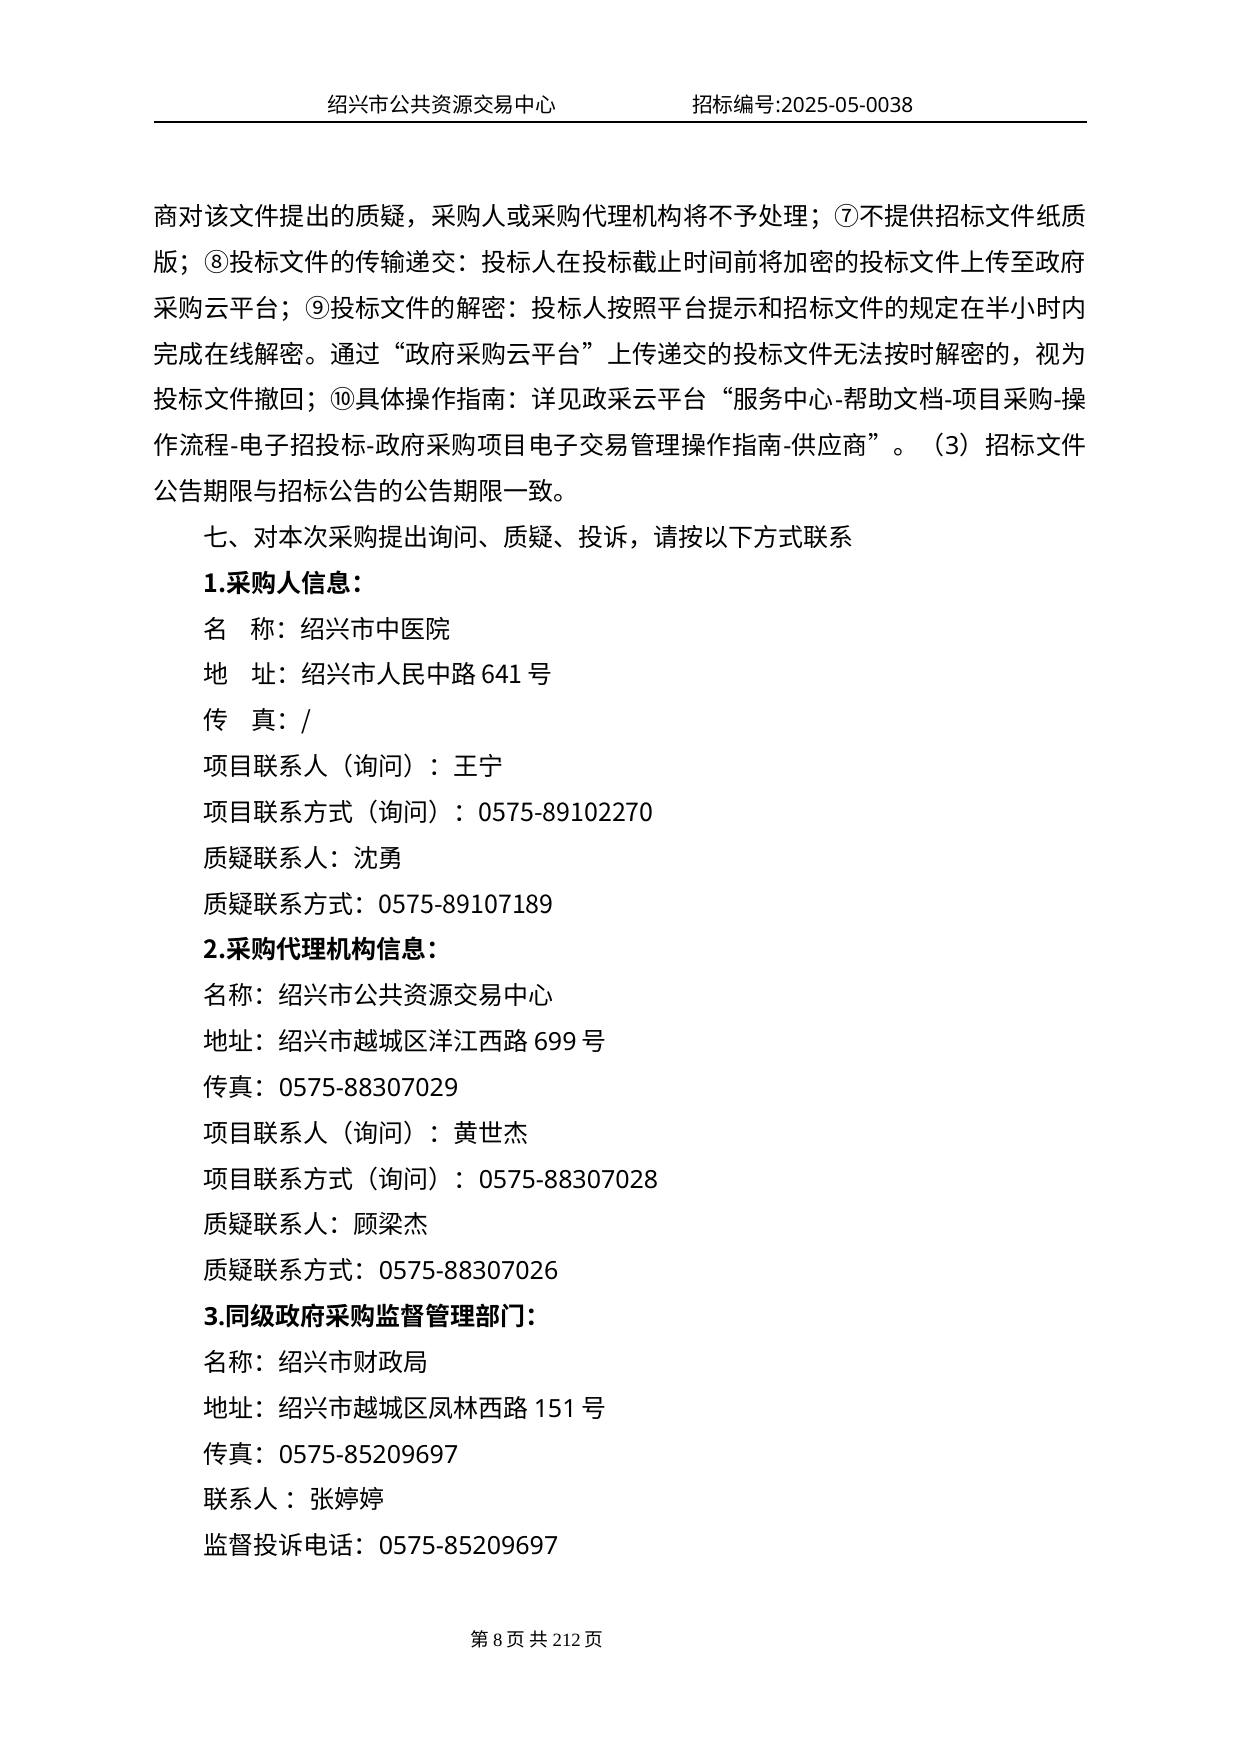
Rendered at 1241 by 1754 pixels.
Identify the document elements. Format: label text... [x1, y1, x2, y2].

text 项目联系人（询问）：黄世杰 [153, 1106, 1087, 1151]
text 项目联系方式（询问）：0575-88307028 [153, 1151, 1087, 1197]
text 七、对本次采购提出询问、质疑、投诉，请按以下方式联系 [153, 510, 1087, 556]
text 质疑联系方式：0575-88307026 [153, 1243, 1087, 1289]
text 地址：绍兴市越城区洋江西路699号 [153, 1014, 1087, 1060]
text 名称：绍兴市财政局 [153, 1335, 1087, 1381]
subtitle 项目联系方式（询问）：0575-89102270 [153, 785, 1087, 831]
subtitle 传 真：/ [153, 693, 1087, 739]
text 3.同级政府采购监督管理部门： [153, 1289, 1087, 1335]
text 质疑联系人：顾梁杰 [153, 1197, 1087, 1243]
subtitle 2.采购代理机构信息： [153, 922, 1087, 968]
subtitle 质疑联系方式：0575-89107189 [153, 876, 1087, 922]
subtitle 1.采购人信息： [153, 556, 1087, 601]
text 监督投诉电话：0575-85209697 [153, 1518, 1087, 1564]
text 地址：绍兴市越城区凤林西路151号 [153, 1381, 1087, 1426]
subtitle 名 称：绍兴市中医院 [153, 601, 1087, 647]
subtitle 项目联系人（询问）：王宁 [153, 739, 1087, 785]
text 传真：0575-88307029 [153, 1060, 1087, 1106]
text 名称：绍兴市公共资源交易中心 [153, 968, 1087, 1014]
subtitle 地 址：绍兴市人民中路641号 [153, 647, 1087, 693]
subtitle 质疑联系人：沈勇 [153, 831, 1087, 876]
text 传真：0575-85209697 [153, 1426, 1087, 1472]
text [153, 189, 1087, 510]
text 联系人 ：张婷婷 [153, 1472, 1087, 1518]
